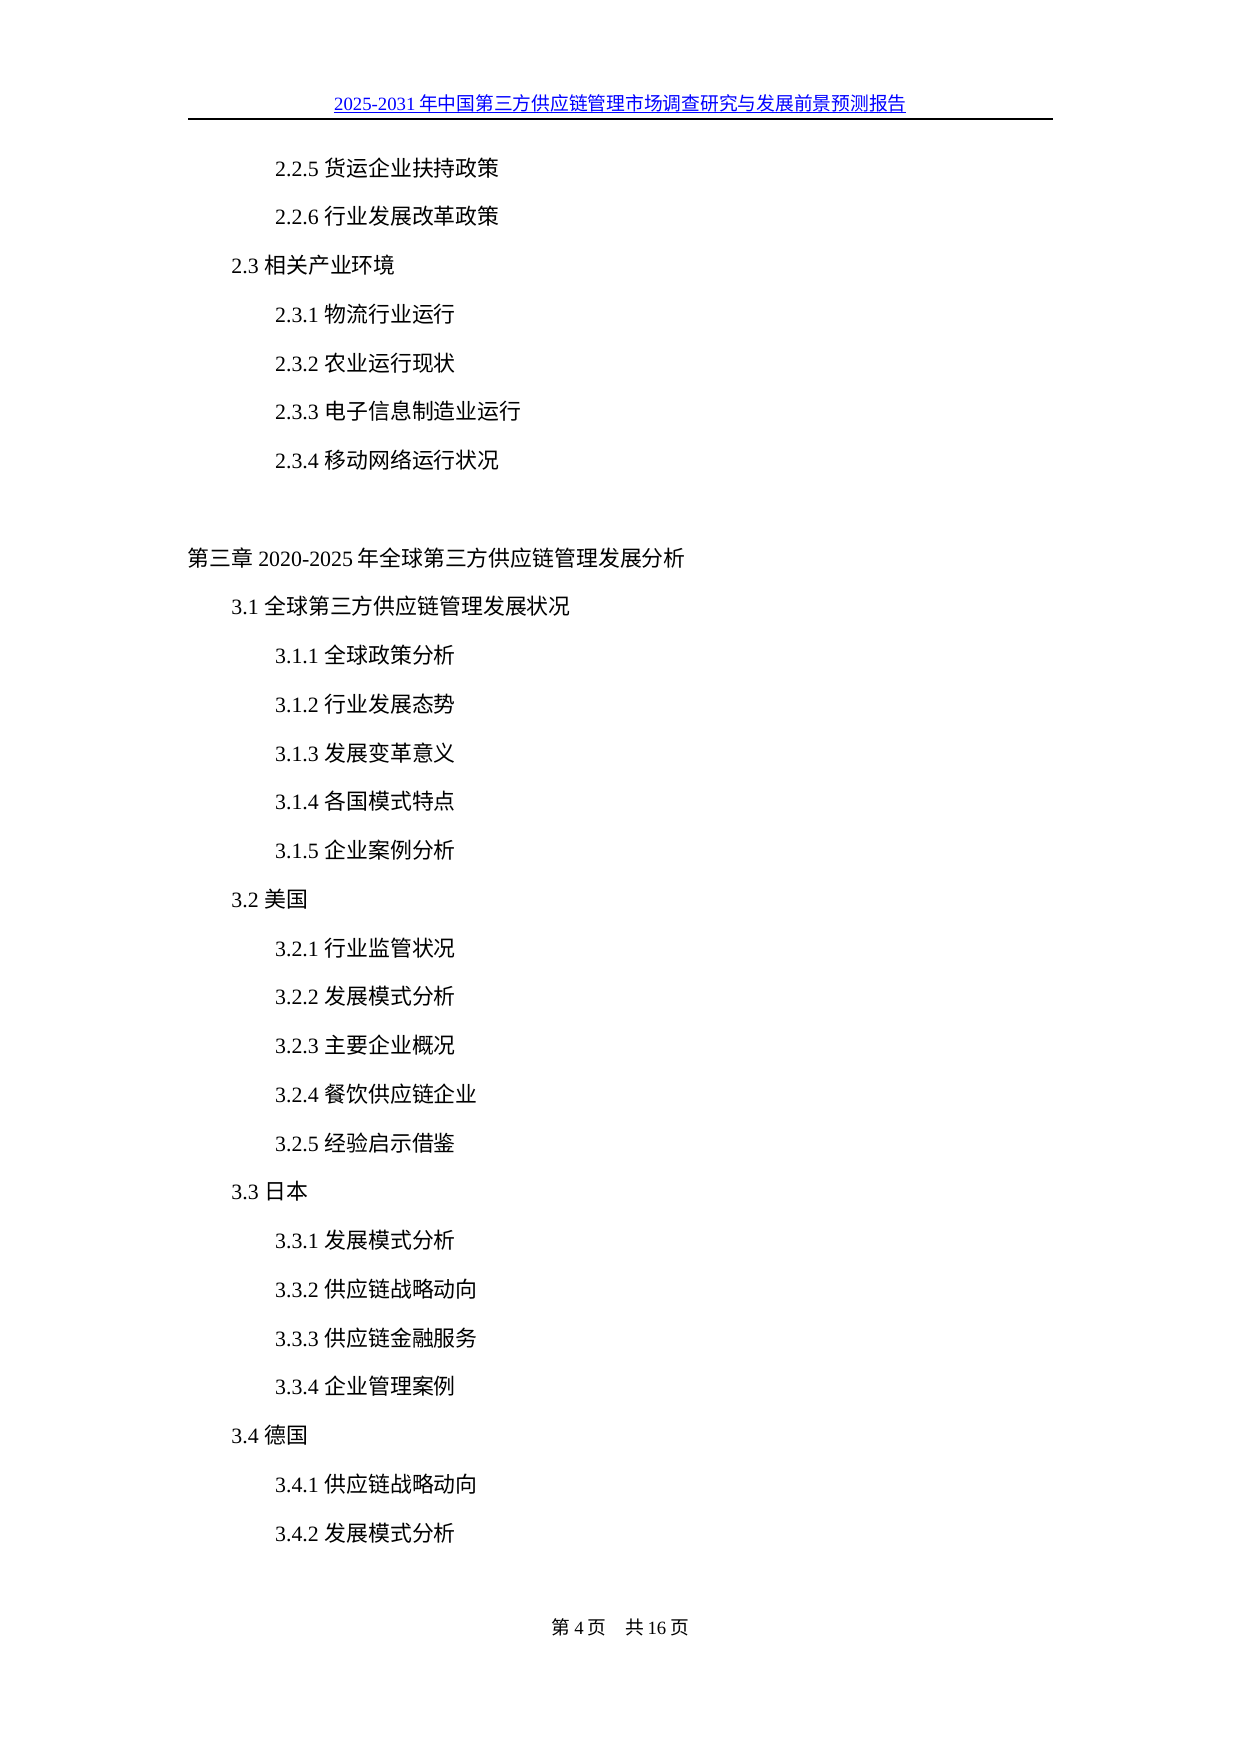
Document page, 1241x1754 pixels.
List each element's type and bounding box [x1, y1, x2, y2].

text [187, 150, 1053, 1548]
